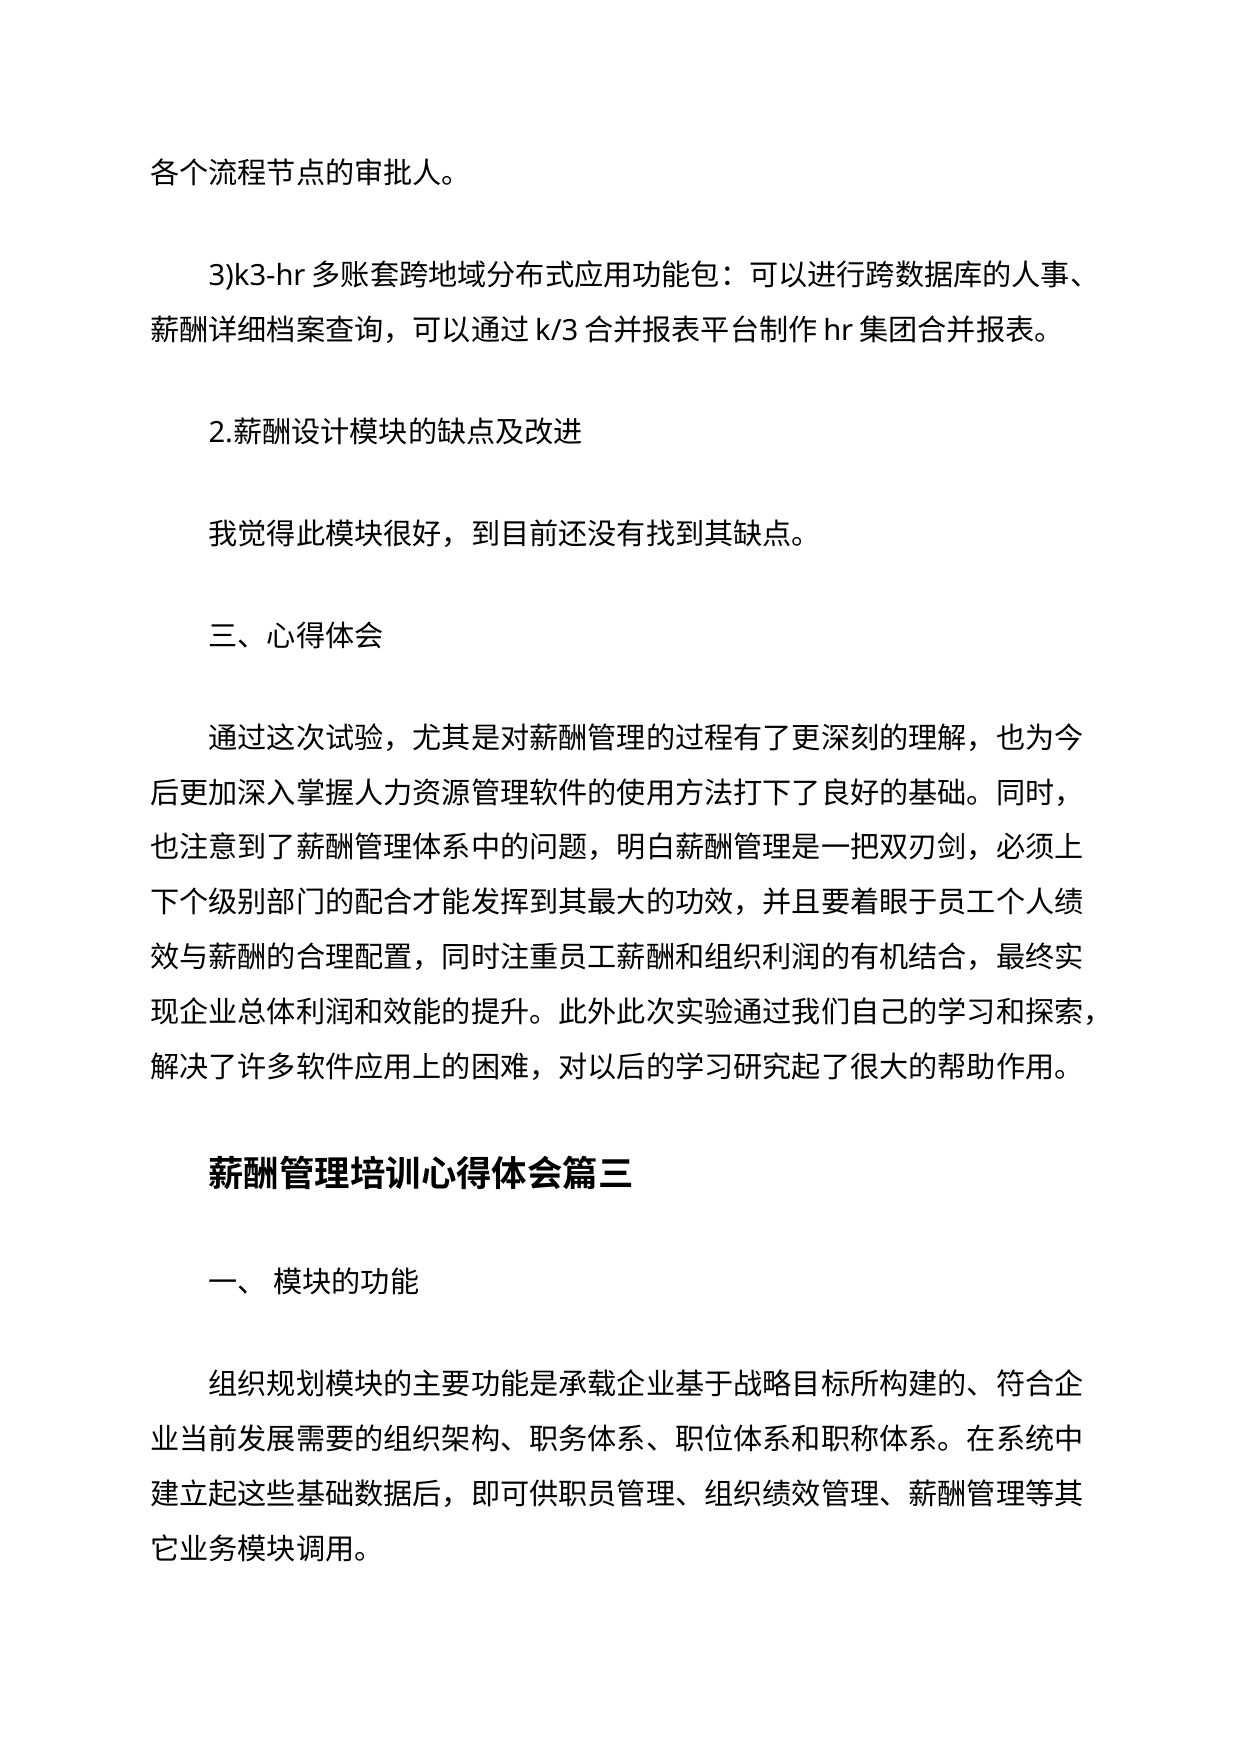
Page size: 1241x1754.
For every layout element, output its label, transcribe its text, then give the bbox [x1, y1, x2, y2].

text 薪酬管理培训心得体会篇三 [150, 1145, 1090, 1197]
text 3)k3-hr多账套跨地域分布式应用功能包：可以进行跨数据库的人事、薪酬详细档案查询，可以通过k/3合并报表平台制作hr集团合并报表。 [150, 252, 1090, 349]
text 通过这次试验，尤其是对薪酬管理的过程有了更深刻的理解，也为今后更加深入掌握人力资源管理软件的使用方法打下了良好的基础。同时，也注意到了薪酬管理体系中的问题，明白薪酬管理是一把双刃剑，必须上下个级别部门的配合才能发挥到其最大的功效，并且要着眼于员工个人绩效与薪酬的合理配置，同时注重员工薪酬和组织利润的有机结合，最终实现企业总体利润和效能的提升。此外此次实验通过我们自己的学习和探索，解决了许多软件应用上的困难，对以后的学习研究起了很大的帮助作用。 [150, 714, 1090, 1086]
text 组织规划模块的主要功能是承载企业基于战略目标所构建的、符合企业当前发展需要的组织架构、职务体系、职位体系和职称体系。在系统中建立起这些基础数据后，即可供职员管理、组织绩效管理、薪酬管理等其它业务模块调用。 [150, 1361, 1090, 1568]
text 三、心得体会 [150, 612, 1090, 655]
text 我觉得此模块很好，到目前还没有找到其缺点。 [150, 511, 1090, 553]
text 2.薪酬设计模块的缺点及改进 [150, 409, 1090, 451]
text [150, 150, 1090, 192]
text 一、 模块的功能 [150, 1259, 1090, 1301]
